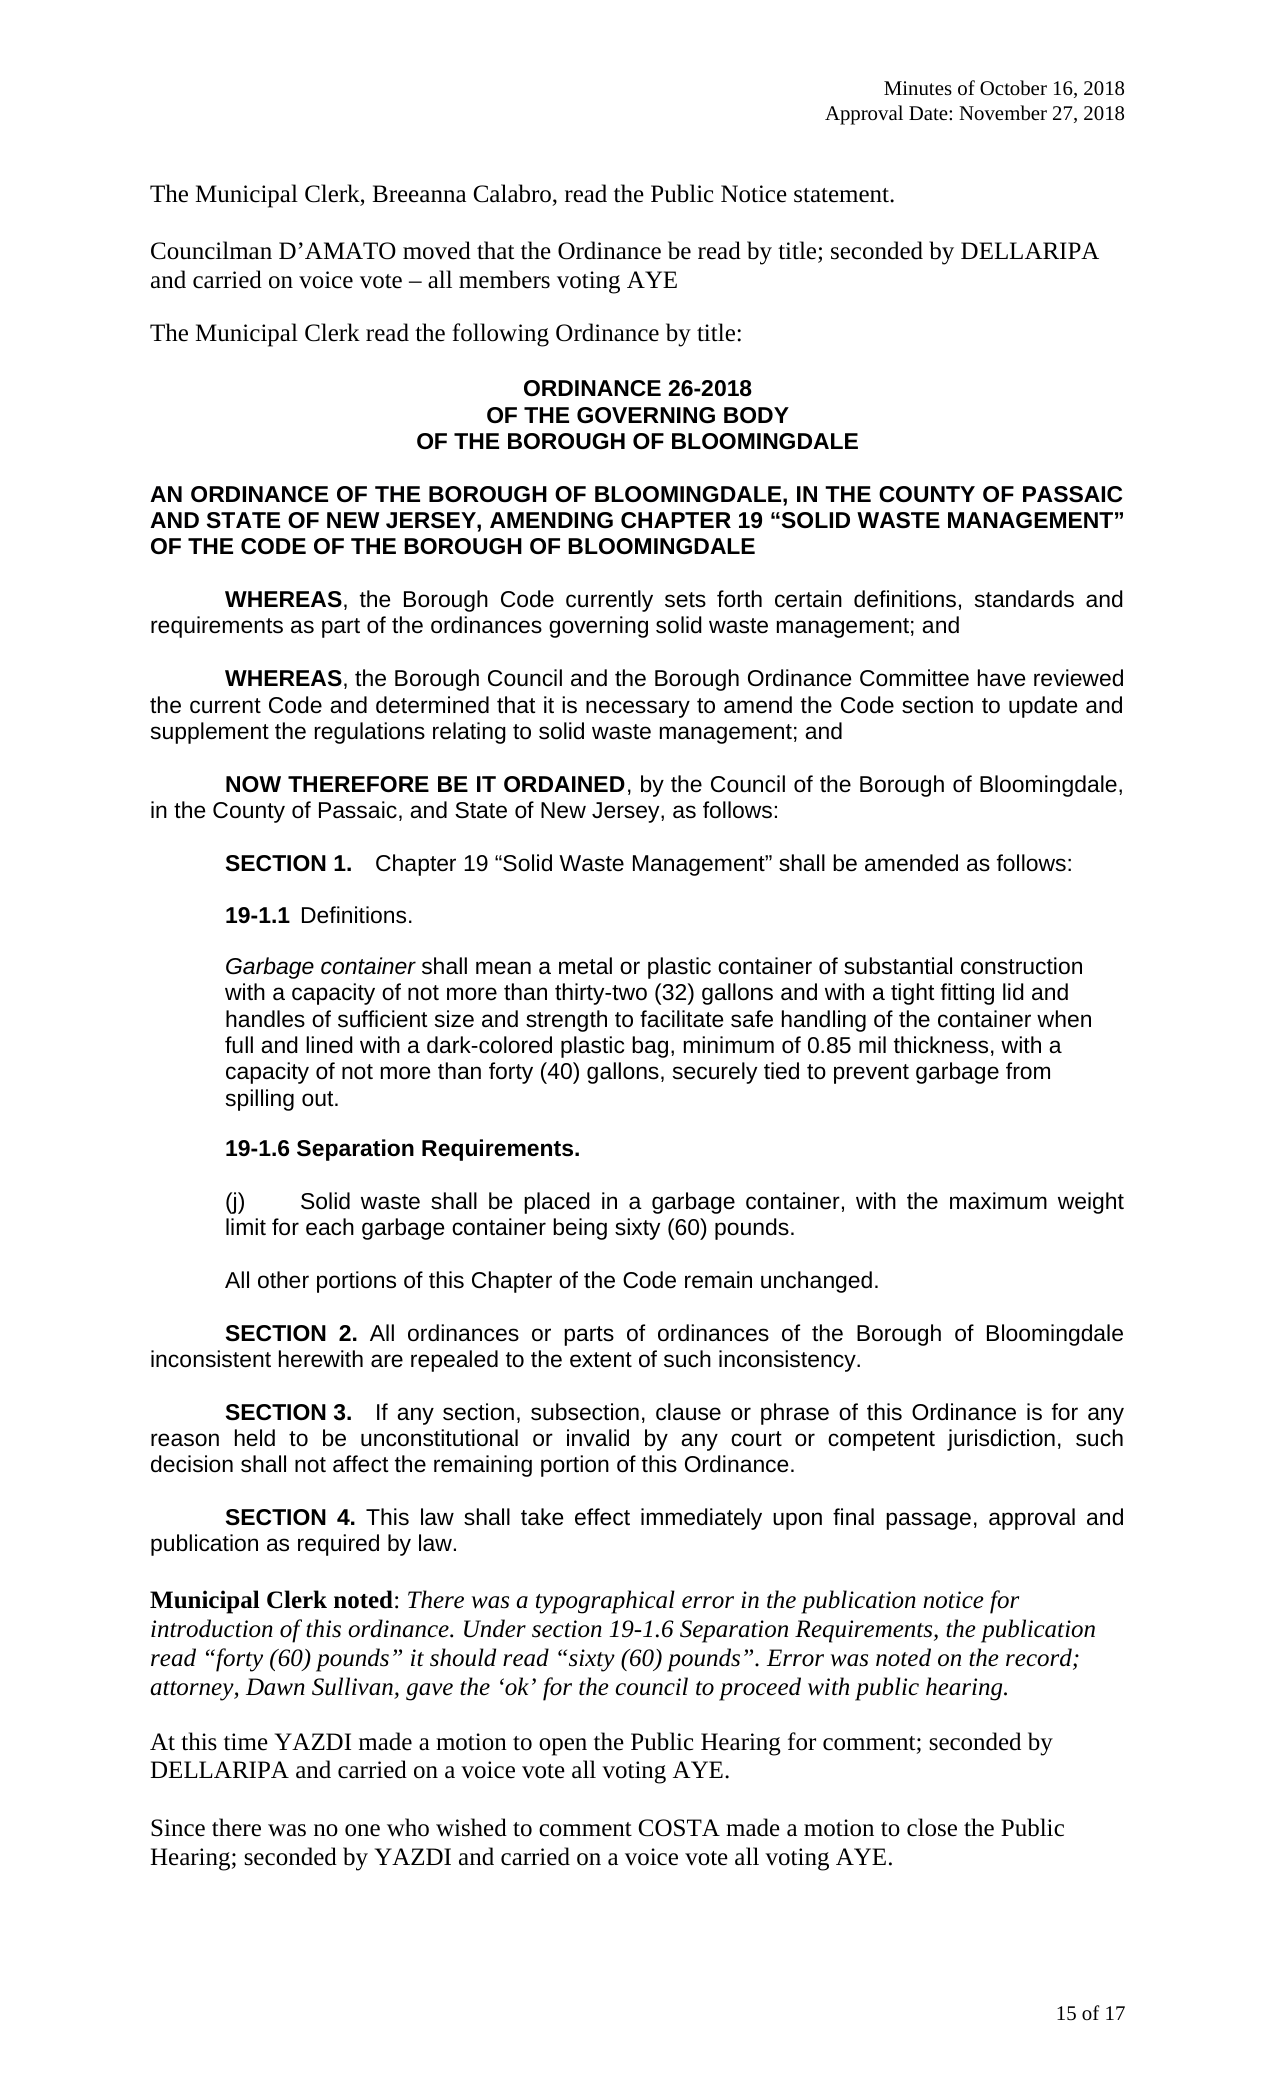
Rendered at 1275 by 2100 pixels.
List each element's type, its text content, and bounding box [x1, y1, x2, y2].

text Municipal Clerk noted: There was a typographical error in the publication notice for introduction of this ordinance. Under section 19-1.6 Separation Requirements, the publication read “forty (60) pounds” it should read “sixty (60) pounds”. Error was noted on the record; attorney, Dawn Sullivan, gave the ‘ok’ for the council to proceed with public hearing. [150, 1585, 1125, 1700]
text OF THE GOVERNING BODY [150, 402, 1125, 428]
text SECTION 4. This law shall take effect immediately upon final passage, approval and publication as required by law. [150, 1504, 1125, 1557]
text SECTION 1. Chapter 19 “Solid Waste Management” shall be amended as follows: [150, 850, 1125, 876]
text The Municipal Clerk read the following Ordinance by title: [150, 318, 975, 347]
text 19-1.1 Definitions. [150, 902, 1125, 929]
text The Municipal Clerk, Breeanna Calabro, read the Public Notice statement. [150, 179, 1125, 207]
text NOW THEREFORE BE IT ORDAINED, by the Council of the Borough of Bloomingdale, in the County of Passaic, and State of New Jersey, as follows: [150, 771, 1125, 823]
text Councilman D’AMATO moved that the Ordinance be read by title; seconded by DELLARIPA and carried on voice vote – all members voting AYE [150, 236, 1125, 318]
text At this time YAZDI made a motion to open the Public Hearing for comment; seconded by DELLARIPA and carried on a voice vote all voting AYE. [150, 1727, 1125, 1784]
text WHEREAS, the Borough Council and the Borough Ordinance Committee have reviewed the current Code and determined that it is necessary to amend the Code section to update and supplement the regulations relating to solid waste management; and [150, 665, 1125, 744]
text SECTION 3. If any section, subsection, clause or phrase of this Ordinance is for any reason held to be unconstitutional or invalid by any court or competent jurisdiction, such decision shall not affect the remaining portion of this Ordinance. [150, 1398, 1125, 1478]
text ORDINANCE 26-2018 [150, 375, 1125, 402]
text Garbage container shall mean a metal or plastic container of substantial construction with a capacity of not more than thirty-two (32) gallons and with a tight fitting lid and handles of sufficient size and strength to facilitate safe handling of the container when full and lined with a dark-colored plastic bag, minimum of 0.85 mil thickness, with a capacity of not more than forty (40) gallons, securely tied to prevent garbage from spilling out. [225, 953, 1125, 1135]
text SECTION 2. All ordinances or parts of ordinances of the Borough of Bloomingdale inconsistent herewith are repealed to the extent of such inconsistency. [150, 1319, 1125, 1372]
text AN ORDINANCE OF THE BOROUGH OF BLOOMINGDALE, IN THE COUNTY OF PASSAIC AND STATE OF NEW JERSEY, amending chapter 19 “SOLID WASTE MANAGEMENT” of the Code of the Borough of Bloomingdale [150, 481, 1125, 560]
text OF THE BOROUGH OF BLOOMINGDALE [150, 428, 1125, 454]
text Since there was no one who wished to comment COSTA made a motion to close the Public Hearing; seconded by YAZDI and carried on a voice vote all voting AYE. [150, 1813, 1125, 1871]
text 19-1.6 Separation Requirements. [150, 1135, 1125, 1161]
text WHEREAS, the Borough Code currently sets forth certain definitions, standards and requirements as part of the ordinances governing solid waste management; and [150, 586, 1125, 639]
text (j) Solid waste shall be placed in a garbage container, with the maximum weight limit for each garbage container being sixty (60) pounds. [150, 1188, 1125, 1240]
text All other portions of this Chapter of the Code remain unchanged. [150, 1267, 1125, 1293]
